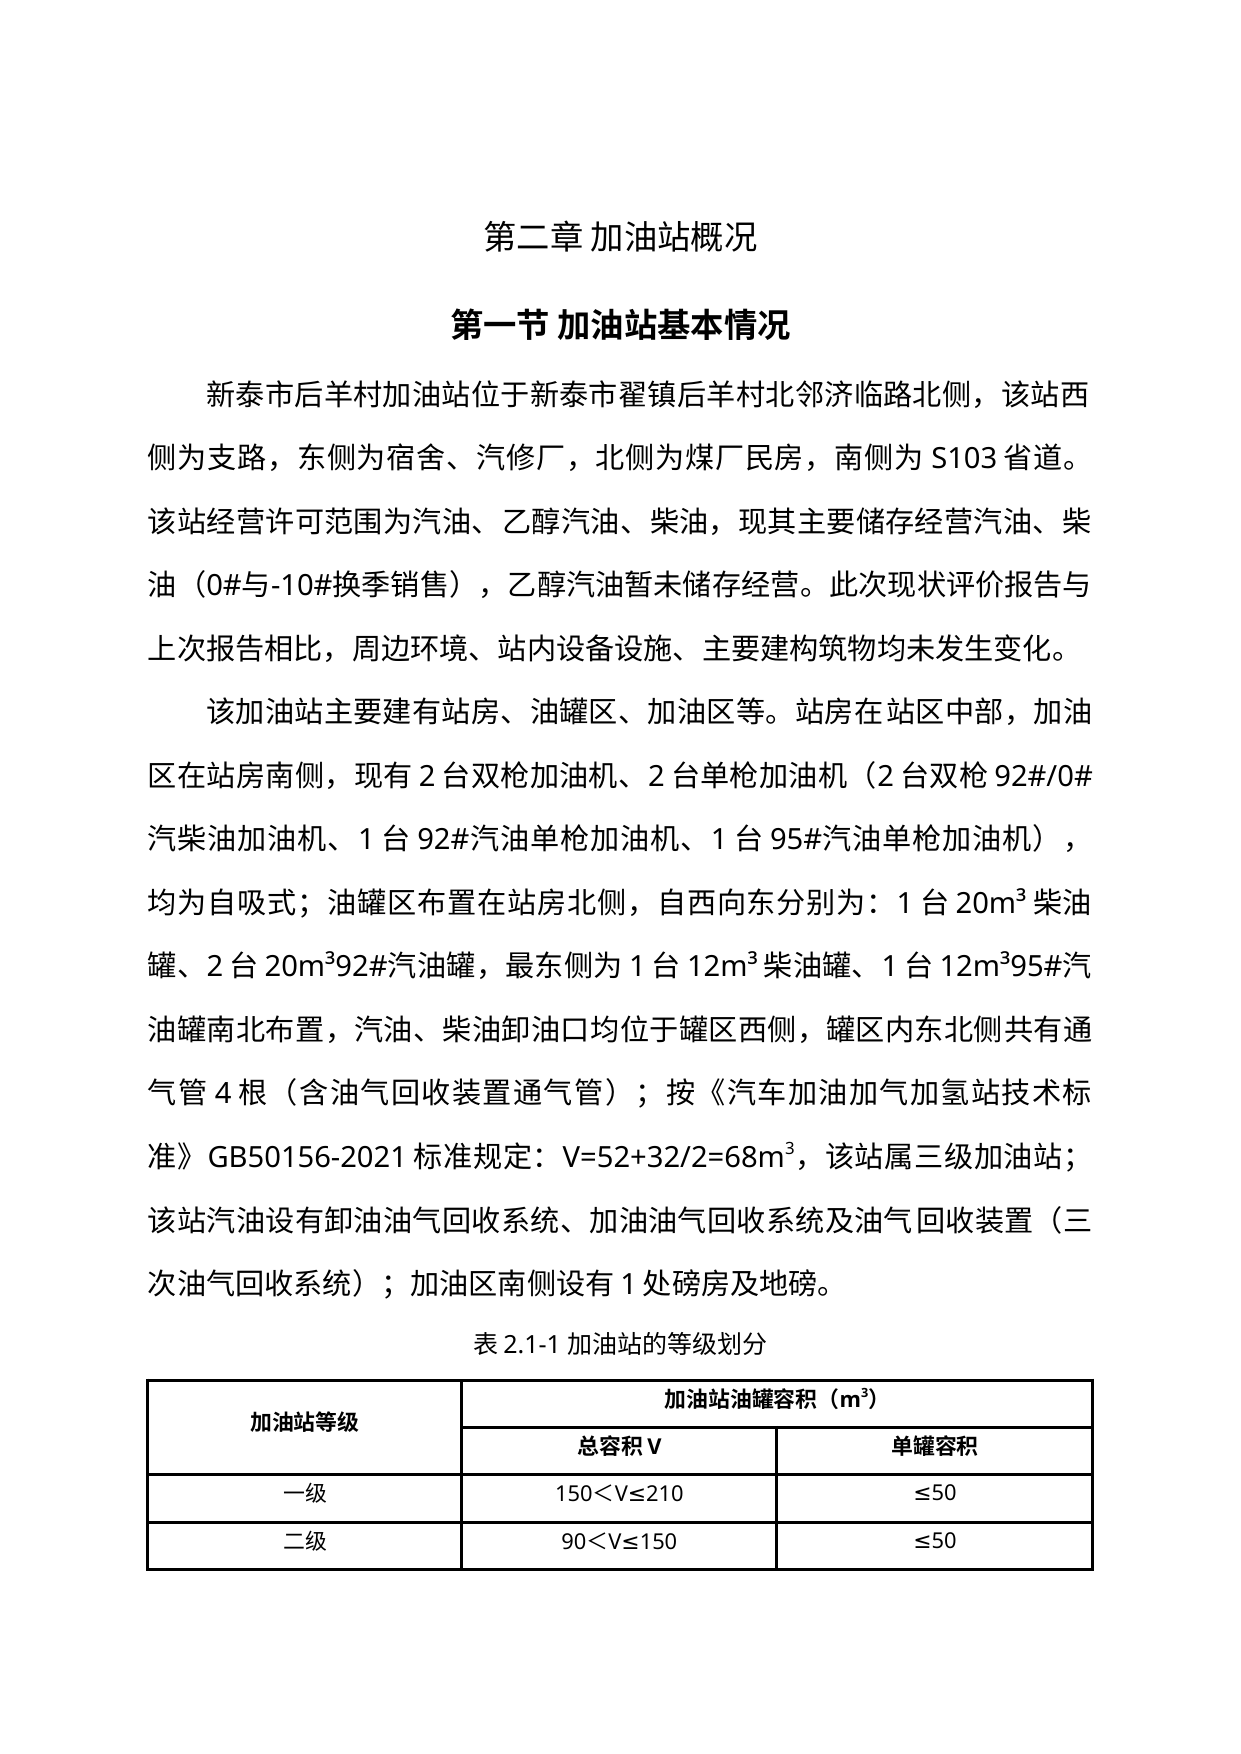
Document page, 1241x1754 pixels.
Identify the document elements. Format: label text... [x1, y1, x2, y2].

text 表2.1-1 加油站的等级划分 [148, 1324, 1093, 1360]
table_cell 一级 [149, 1476, 460, 1521]
table_header 加油站油罐容积（m3） [463, 1382, 1091, 1426]
table_header 加油站等级 [149, 1382, 460, 1473]
text 第二章 加油站概况 [148, 211, 1093, 259]
text 第一节 加油站基本情况 [148, 299, 1093, 347]
text 该加油站主要建有站房、油罐区、加油区等。站房在站区中部，加油区在站房南侧，现有2台双枪加油机、2台单枪加油机（2台双枪92#/0#汽柴油加油机、1台92#汽油单枪加油机、1台95#汽油单枪加油机），均为自吸式；油罐区布置在站房北侧，自西向东分别为：1台20m³柴油罐、2台20m³92#汽油罐，最东侧为1台12m³柴油罐、1台12m³95#汽油罐南北布置，汽油、柴油卸油口均位于罐区西侧，罐区内东北侧共有通气管4根（含油气回收装置通气管）；按《汽车加油加气加氢站技术标准》GB50156-2021标准规定：V=52+32/2=68m3，该站属三级加油站；该站汽油设有卸油油气回收系统、加油油气回收系统及油气回收装置（三次油气回收系统）；加油区南侧设有1处磅房及地磅。 [148, 689, 1093, 1303]
table_cell 总容积V [463, 1429, 775, 1473]
table_cell 90＜V≤150 [463, 1524, 775, 1568]
table_cell ≤50 [778, 1524, 1091, 1568]
table_cell ≤50 [778, 1476, 1091, 1521]
text 新泰市后羊村加油站位于新泰市翟镇后羊村北邻济临路北侧，该站西侧为支路，东侧为宿舍、汽修厂，北侧为煤厂民房，南侧为S103省道。该站经营许可范围为汽油、乙醇汽油、柴油，现其主要储存经营汽油、柴油（0#与-10#换季销售），乙醇汽油暂未储存经营。此次现状评价报告与上次报告相比，周边环境、站内设备设施、主要建构筑物均未发生变化。 [148, 372, 1093, 668]
table_cell 二级 [149, 1524, 460, 1568]
table_cell 150＜V≤210 [463, 1476, 775, 1521]
table_cell 单罐容积 [778, 1429, 1091, 1473]
